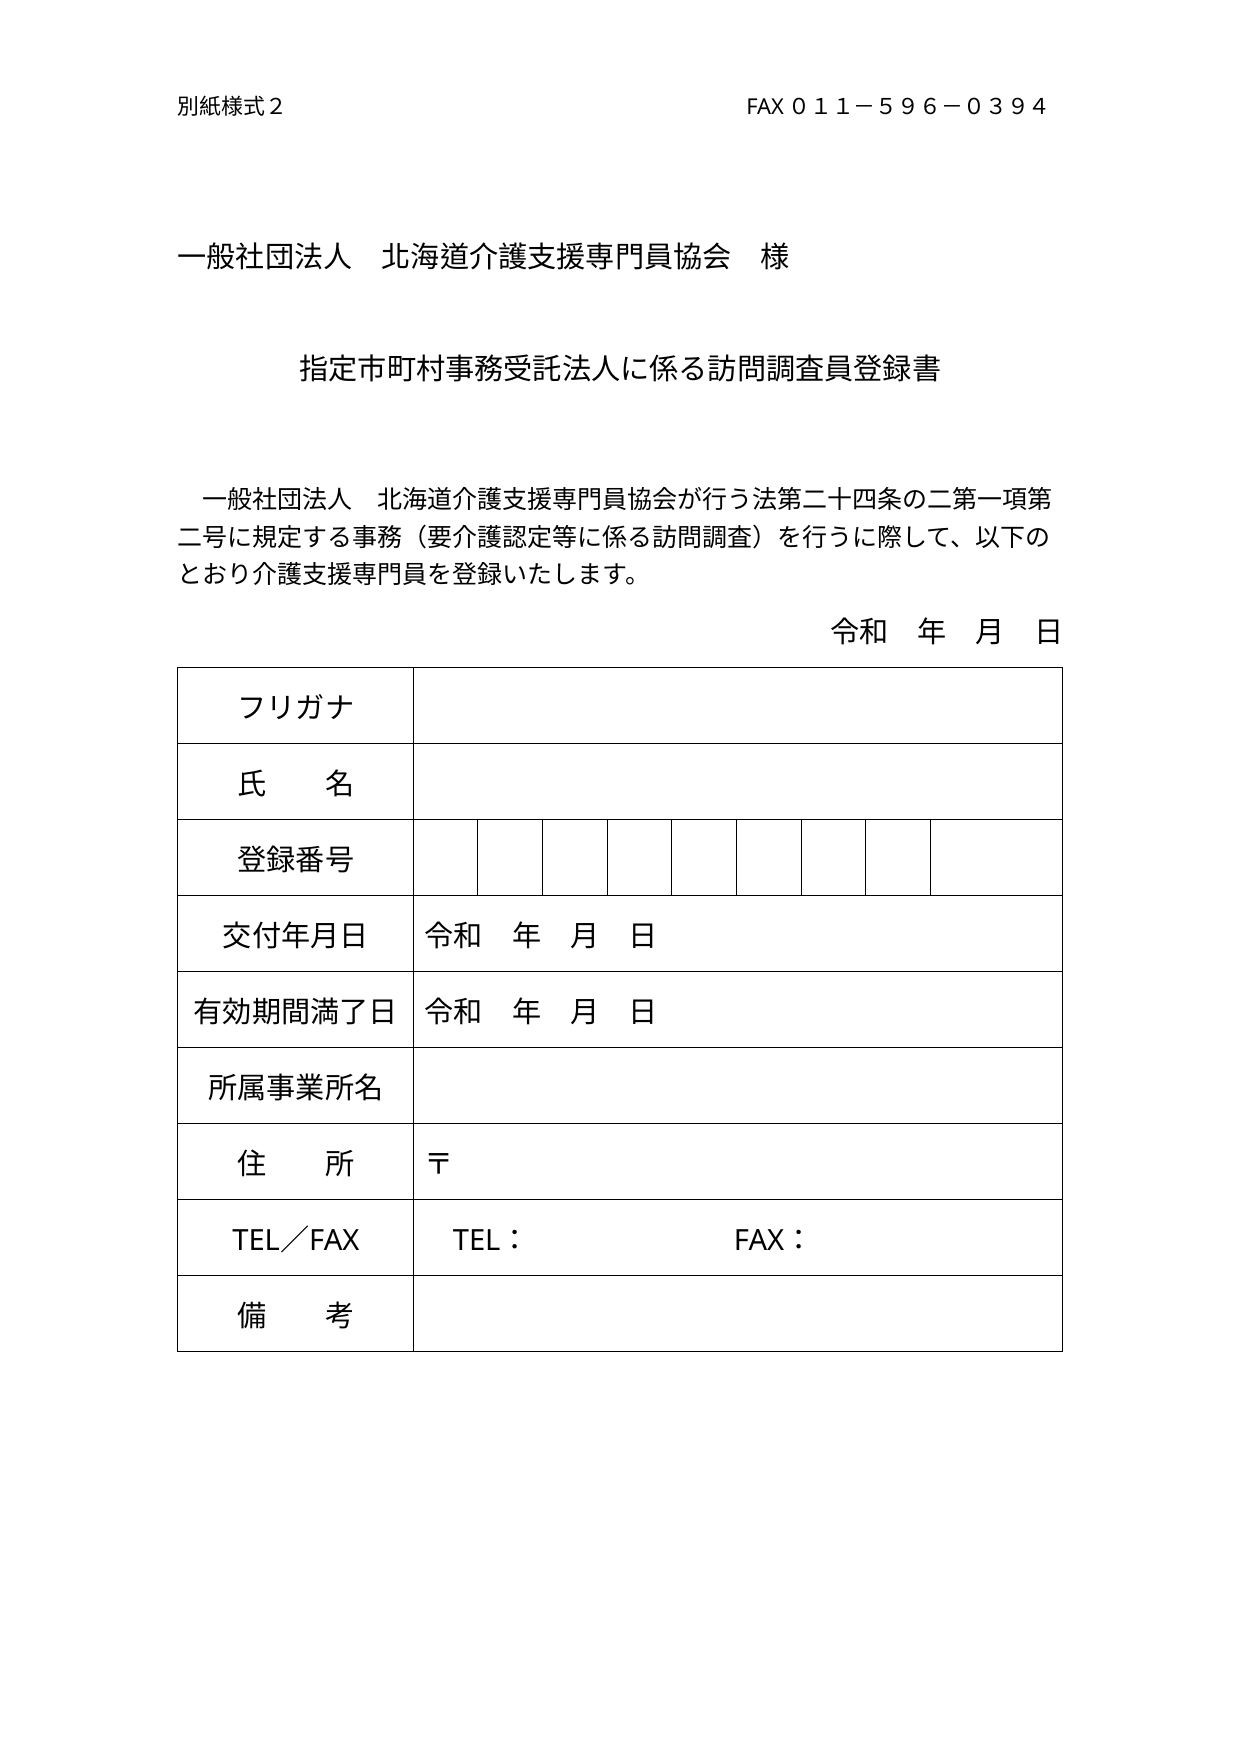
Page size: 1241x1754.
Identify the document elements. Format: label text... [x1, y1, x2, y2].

text 令和 年 月 日 [177, 592, 1063, 667]
table_cell 有効期間満了日 [178, 972, 413, 1047]
table_cell 令和 年 月 日 [414, 972, 1062, 1047]
table_cell [866, 820, 930, 895]
text 一般社団法人 北海道介護支援専門員協会が行う法第二十四条の二第一項第二号に規定する事務（要介護認定等に係る訪問調査）を行うに際して、以下のとおり介護支援専門員を登録いたします。 [177, 479, 1063, 592]
table_cell [672, 820, 736, 895]
table_cell [414, 820, 477, 895]
table_cell TEL： FAX： [414, 1200, 1062, 1275]
table_cell [414, 1048, 1062, 1123]
table_cell [414, 744, 1062, 819]
table_header [414, 668, 1062, 743]
table_cell [608, 820, 671, 895]
table_cell 住 所 [178, 1124, 413, 1199]
table_cell [543, 820, 607, 895]
text 指定市町村事務受託法人に係る訪問調査員登録書 [177, 329, 1063, 404]
table_cell [478, 820, 542, 895]
table_cell 所属事業所名 [178, 1048, 413, 1123]
table_cell 交付年月日 [178, 896, 413, 971]
table_cell 登録番号 [178, 820, 413, 895]
table_cell 令和 年 月 日 [414, 896, 1062, 971]
table_cell [737, 820, 801, 895]
table_cell 〒 [414, 1124, 1062, 1199]
table_cell [931, 820, 1062, 895]
table_cell 備 考 [178, 1276, 413, 1351]
table_cell TEL／FAX [178, 1200, 413, 1275]
table_cell 氏 名 [178, 744, 413, 819]
table_header フリガナ [178, 668, 413, 743]
table_cell [414, 1276, 1062, 1351]
text 一般社団法人 北海道介護支援専門員協会 様 [177, 217, 1063, 292]
table_cell [802, 820, 865, 895]
